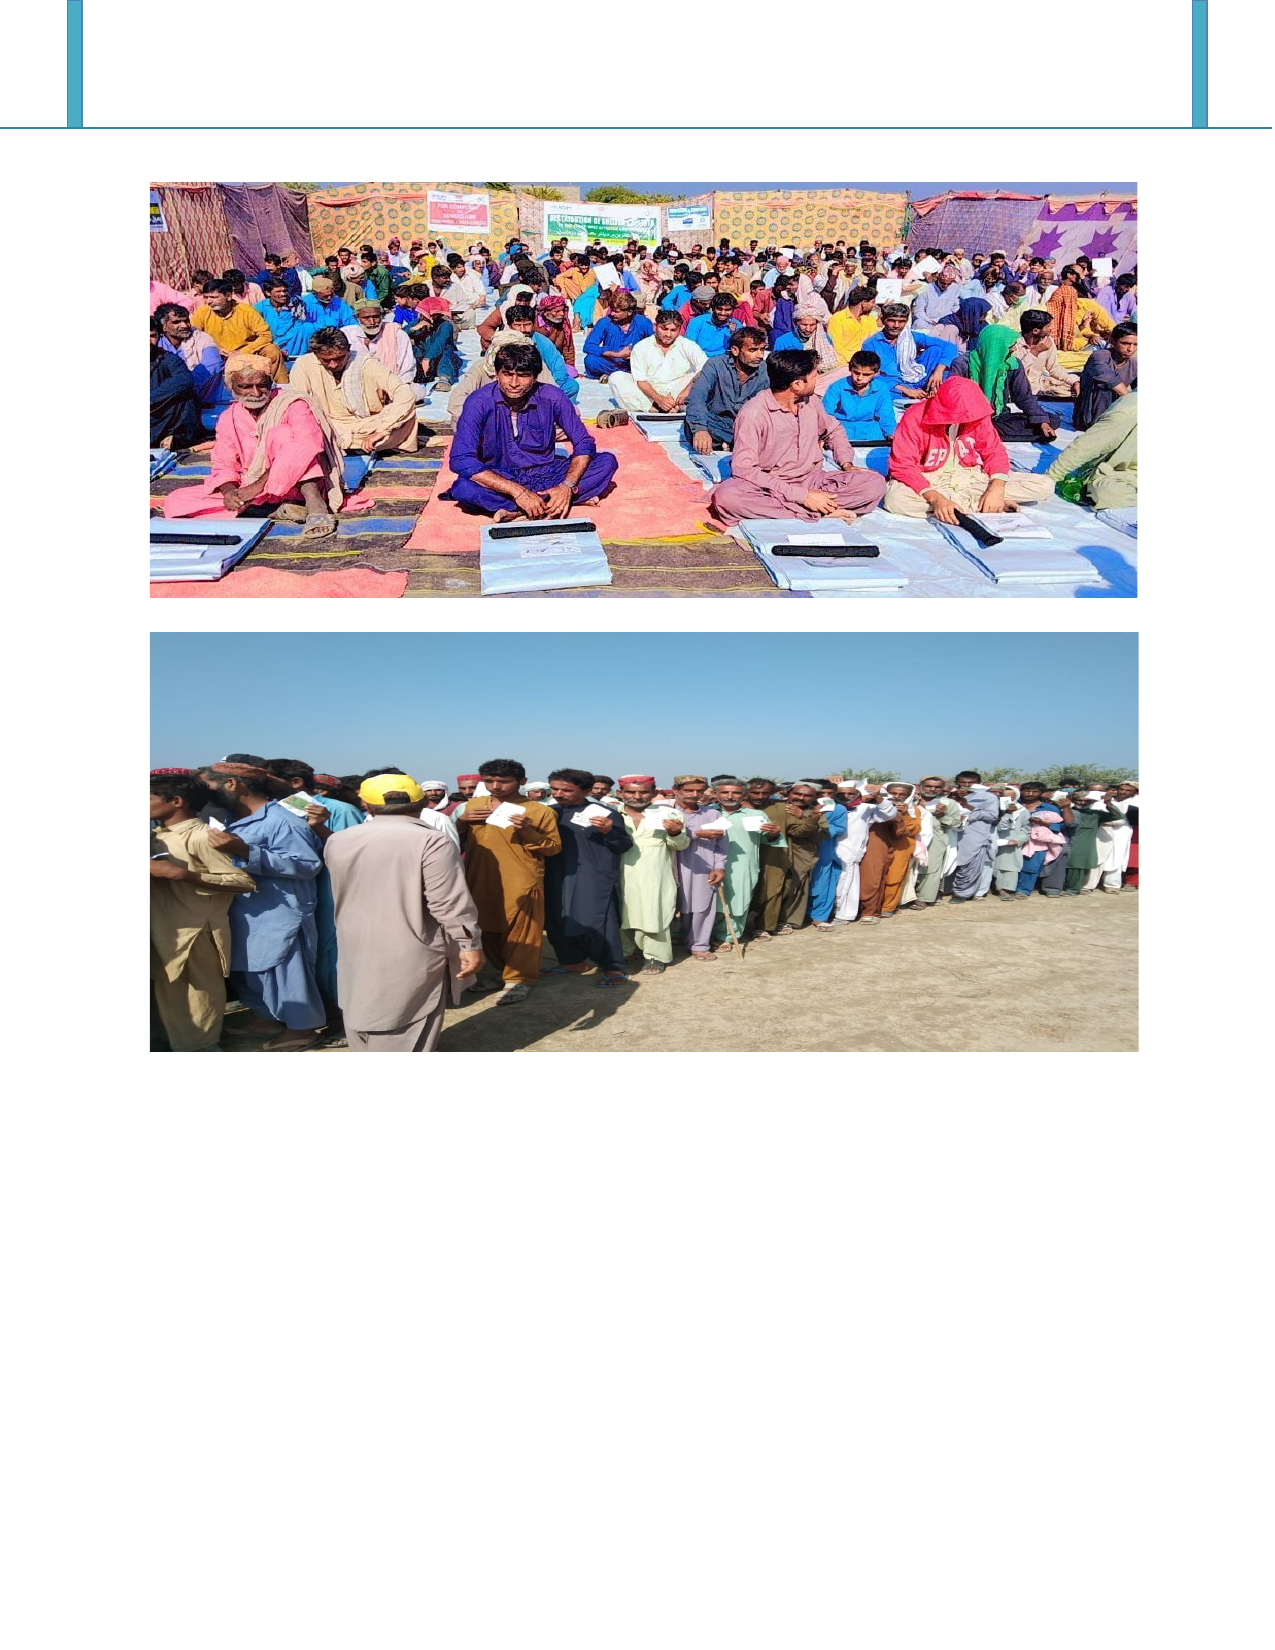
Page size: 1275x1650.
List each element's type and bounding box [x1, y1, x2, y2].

picture [149, 182, 1138, 598]
picture [149, 632, 1139, 1052]
